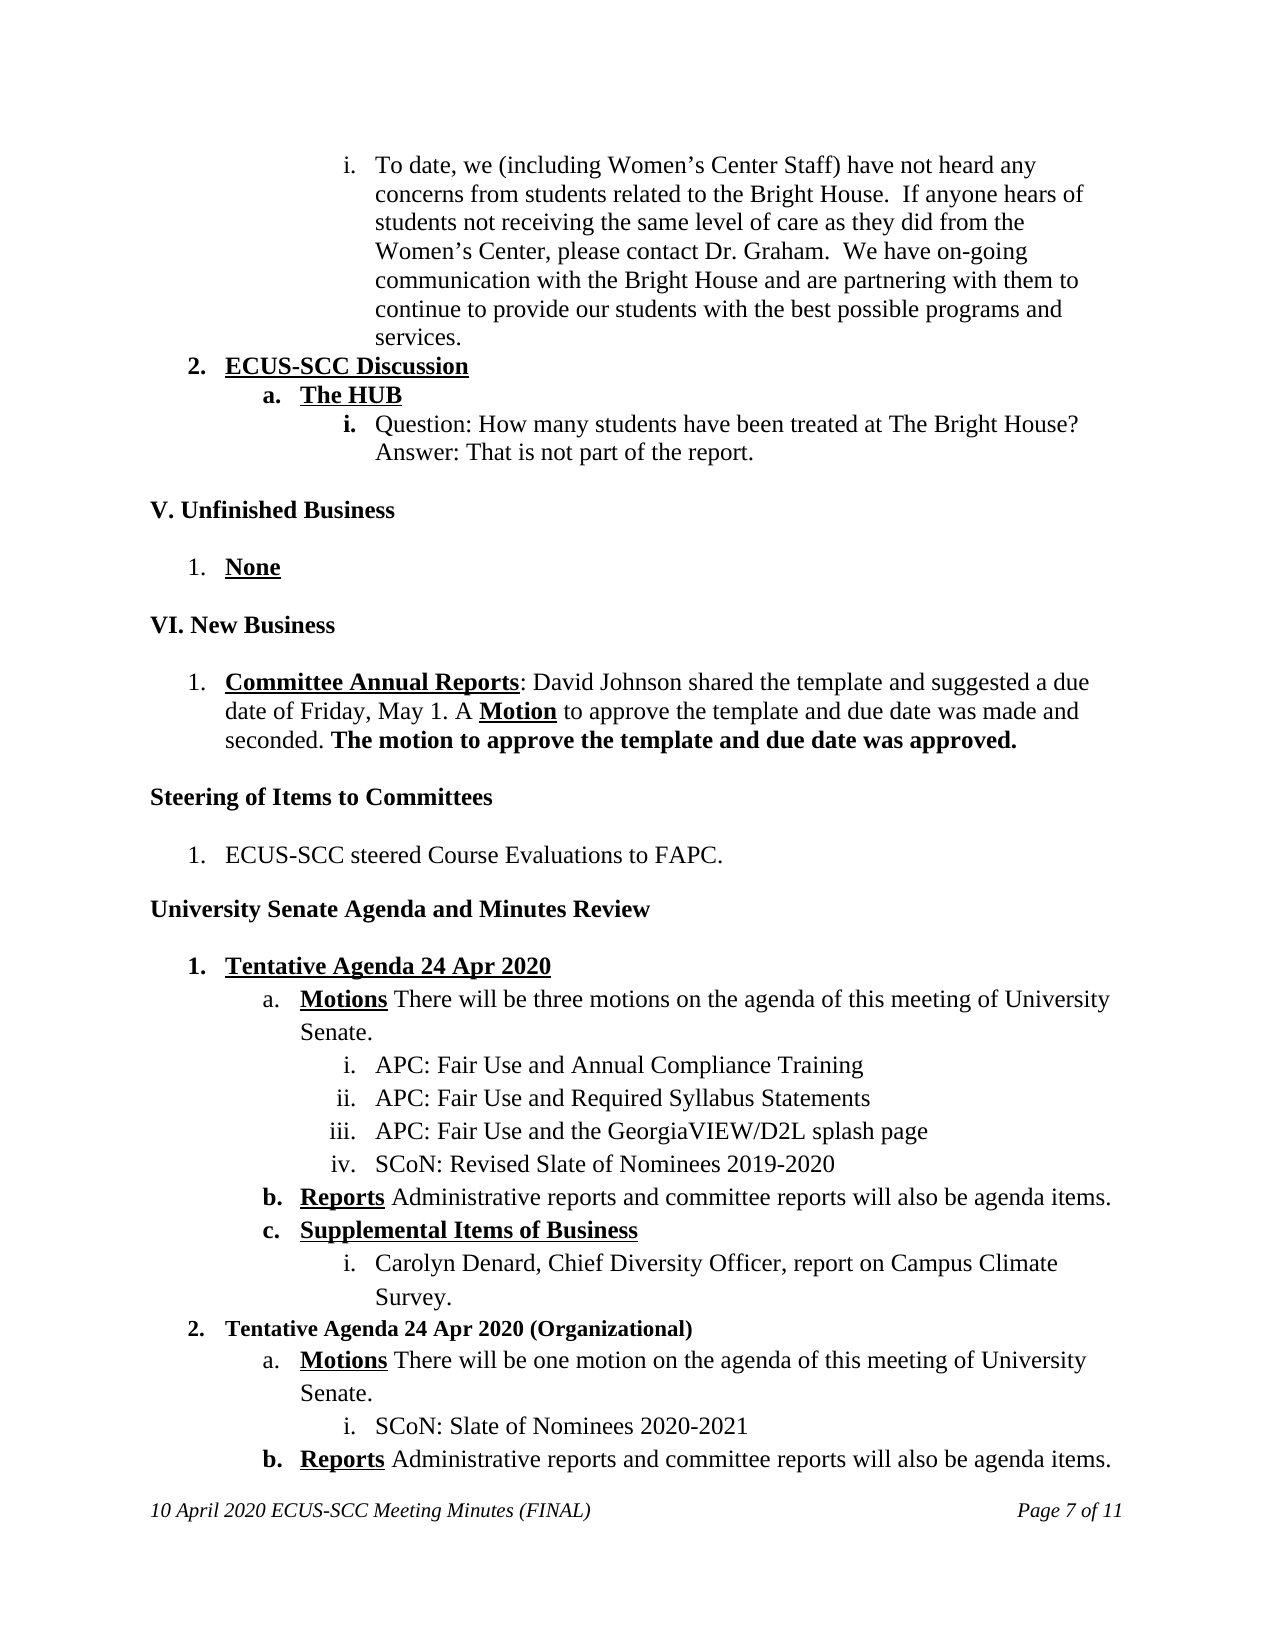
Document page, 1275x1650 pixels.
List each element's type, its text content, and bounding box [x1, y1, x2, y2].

text VI. New Business [150, 610, 1125, 639]
list SCoN: Revised Slate of Nominees 2019-2020 [356, 1149, 1125, 1178]
list APC: Fair Use and Annual Compliance Training [356, 1050, 1125, 1079]
list Carolyn Denard, Chief Diversity Officer, report on Campus Climate Survey. [356, 1248, 1125, 1310]
text University Senate Agenda and Minutes Review [150, 894, 1125, 923]
list Motions There will be three motions on the agenda of this meeting of University Senate. [262, 984, 1125, 1046]
text V. Unfinished Business [150, 495, 1125, 524]
list ECUS-SCC Discussion [187, 351, 1125, 380]
list APC: Fair Use and the GeorgiaVIEW/D2L splash page [356, 1116, 1125, 1145]
list To date, we (including Women’s Center Staff) have not heard any concerns from students related to the Bright House. If anyone hears of students not receiving the same level of care as they did from the Women’s Center, please contact Dr. Graham. We have on-going communication with the Bright House and are partnering with them to continue to provide our students with the best possible programs and services. [356, 150, 1125, 351]
list SCoN: Slate of Nominees 2020-2021 [356, 1411, 1125, 1439]
text Steering of Items to Committees [150, 782, 1125, 811]
list Committee Annual Reports: David Johnson shared the template and suggested a due date of Friday, May 1. A Motion to approve the template and due date was made and seconded. The motion to approve the template and due date was approved. [187, 667, 1125, 754]
list None [187, 552, 1125, 581]
list Tentative Agenda 24 Apr 2020 [187, 951, 1125, 980]
list Reports Administrative reports and committee reports will also be agenda items. [262, 1444, 1125, 1473]
list ECUS-SCC steered Course Evaluations to FAPC. [187, 840, 1125, 869]
list APC: Fair Use and Required Syllabus Statements [356, 1083, 1125, 1112]
list Motions There will be one motion on the agenda of this meeting of University Senate. [262, 1345, 1125, 1407]
list Supplemental Items of Business [262, 1216, 1125, 1244]
list Question: How many students have been treated at The Bright House? Answer: That is not part of the report. [356, 409, 1125, 466]
list Tentative Agenda 24 Apr 2020 (Organizational) [187, 1314, 1125, 1341]
list The HUB [262, 380, 1125, 409]
list Reports Administrative reports and committee reports will also be agenda items. [262, 1182, 1125, 1211]
